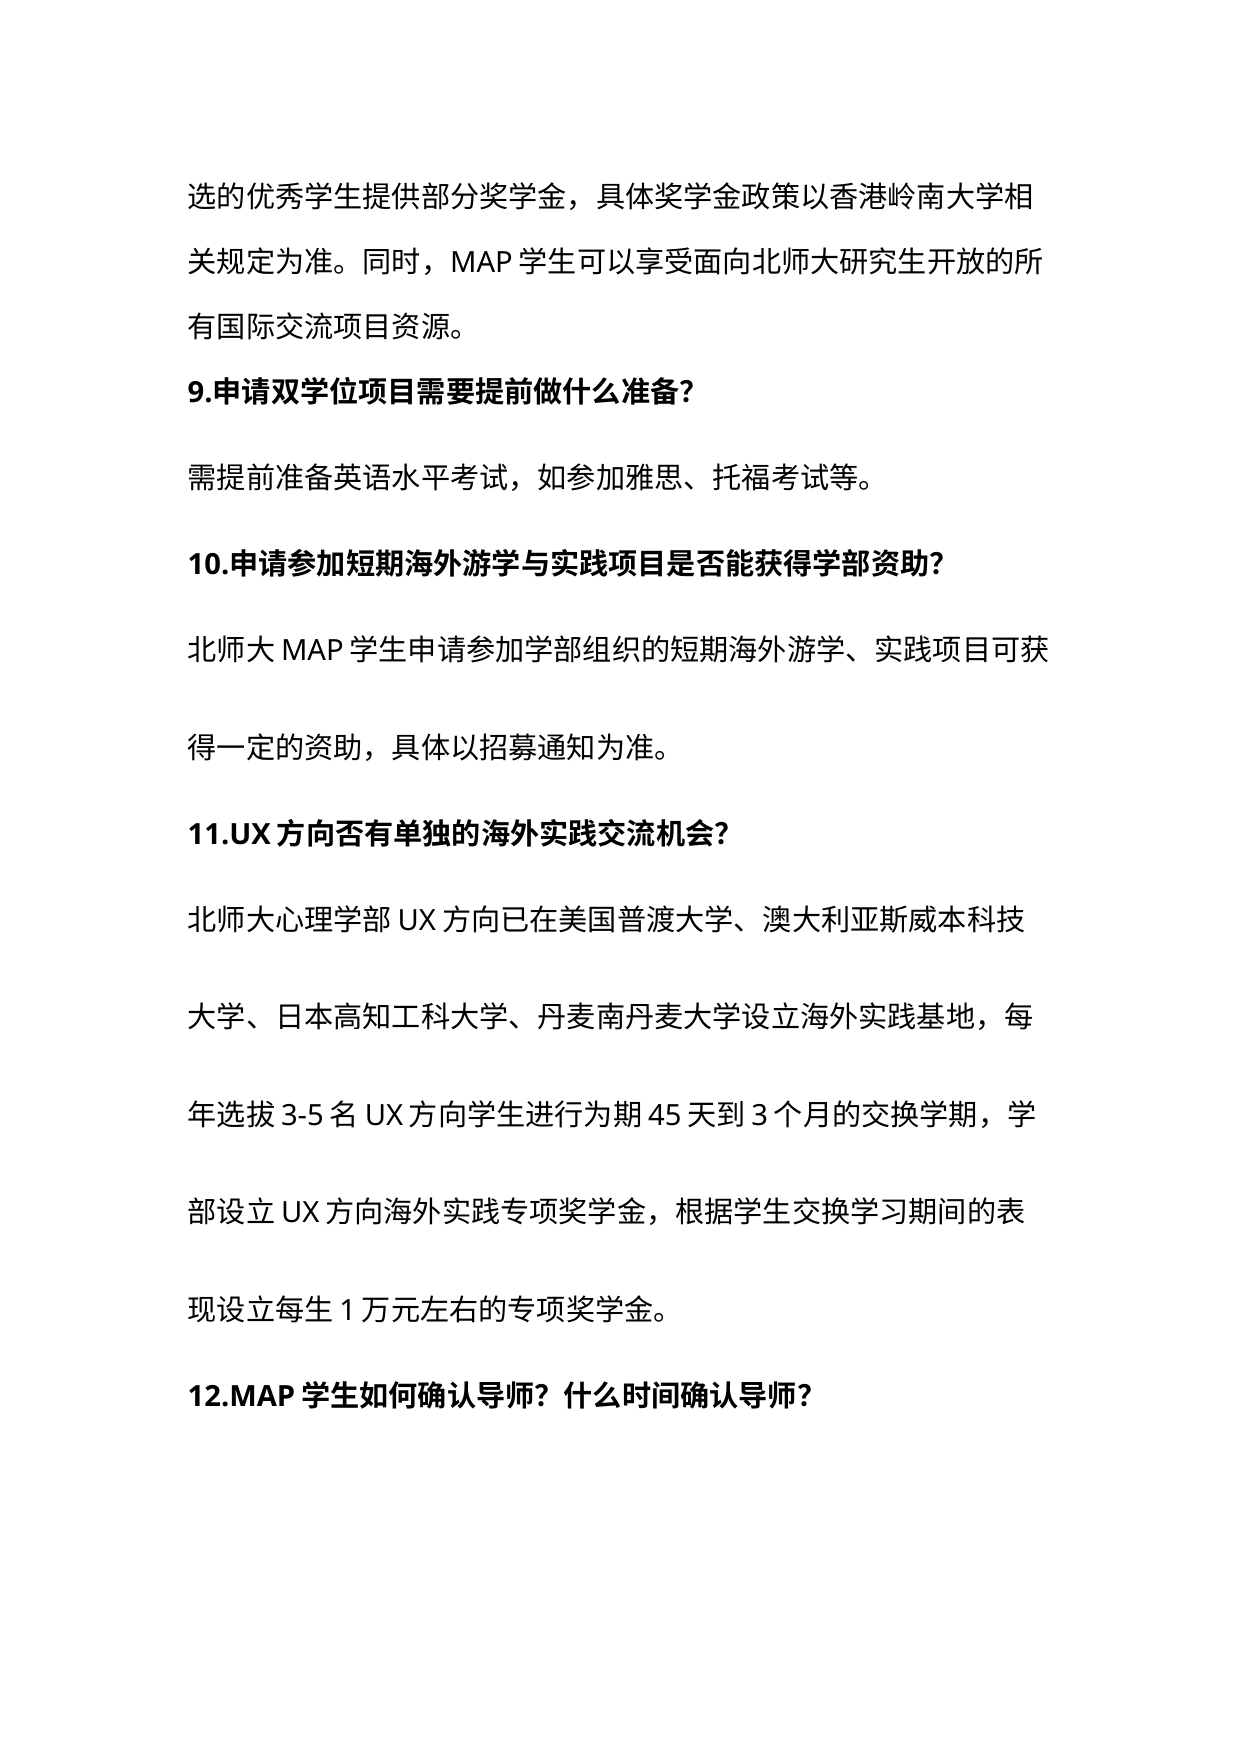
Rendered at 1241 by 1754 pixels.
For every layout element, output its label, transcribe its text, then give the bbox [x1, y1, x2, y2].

text 北师大MAP学生申请参加学部组织的短期海外游学、实践项目可获得一定的资助，具体以招募通知为准。 [187, 615, 1053, 778]
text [187, 162, 1053, 357]
text 北师大心理学部UX方向已在美国普渡大学、澳大利亚斯威本科技大学、日本高知工科大学、丹麦南丹麦大学设立海外实践基地，每年选拔3-5名UX方向学生进行为期45天到3个月的交换学期，学部设立UX方向海外实践专项奖学金，根据学生交换学习期间的表现设立每生1万元左右的专项奖学金。 [187, 885, 1053, 1340]
text 12.MAP学生如何确认导师？什么时间确认导师？ [187, 1361, 1053, 1426]
text 需提前准备英语水平考试，如参加雅思、托福考试等。 [187, 443, 1053, 508]
text 11.UX方向否有单独的海外实践交流机会？ [187, 799, 1053, 864]
text 9.申请双学位项目需要提前做什么准备？ [187, 357, 1053, 422]
text 10.申请参加短期海外游学与实践项目是否能获得学部资助？ [187, 529, 1053, 594]
